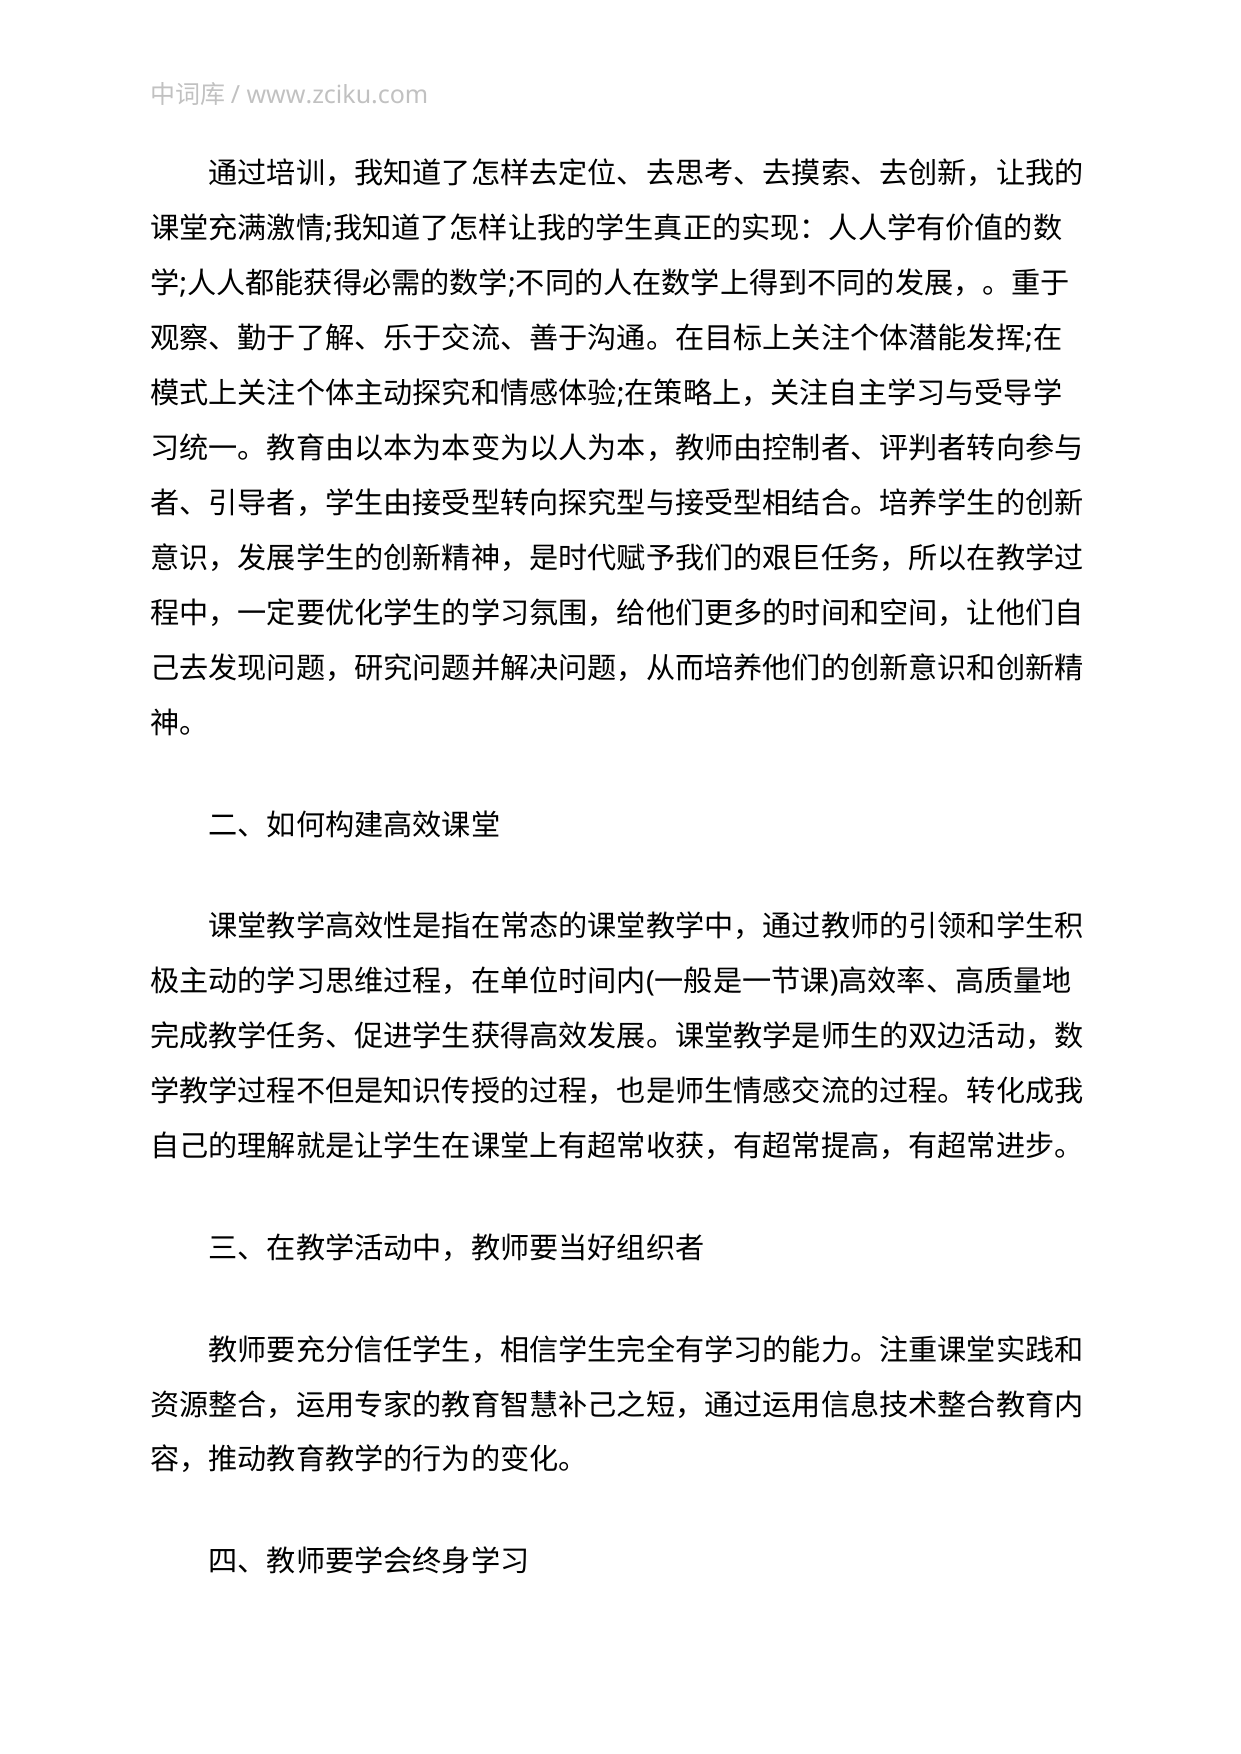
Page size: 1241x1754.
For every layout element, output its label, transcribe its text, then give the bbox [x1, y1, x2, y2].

text 课堂教学高效性是指在常态的课堂教学中，通过教师的引领和学生积极主动的学习思维过程，在单位时间内(一般是一节课)高效率、高质量地完成教学任务、促进学生获得高效发展。课堂教学是师生的双边活动，数学教学过程不但是知识传授的过程，也是师生情感交流的过程。转化成我自己的理解就是让学生在课堂上有超常收获，有超常提高，有超常进步。 [150, 903, 1090, 1165]
text 通过培训，我知道了怎样去定位、去思考、去摸索、去创新，让我的课堂充满激情;我知道了怎样让我的学生真正的实现：人人学有价值的数学;人人都能获得必需的数学;不同的人在数学上得到不同的发展，。重于观察、勤于了解、乐于交流、善于沟通。在目标上关注个体潜能发挥;在模式上关注个体主动探究和情感体验;在策略上，关注自主学习与受导学习统一。教育由以本为本变为以人为本，教师由控制者、评判者转向参与者、引导者，学生由接受型转向探究型与接受型相结合。培养学生的创新意识，发展学生的创新精神，是时代赋予我们的艰巨任务，所以在教学过程中，一定要优化学生的学习氛围，给他们更多的时间和空间，让他们自己去发现问题，研究问题并解决问题，从而培养他们的创新意识和创新精神。 [150, 150, 1090, 742]
text 二、如何构建高效课堂 [150, 801, 1090, 843]
text 教师要充分信任学生，相信学生完全有学习的能力。注重课堂实践和资源整合，运用专家的教育智慧补己之短，通过运用信息技术整合教育内容，推动教育教学的行为的变化。 [150, 1326, 1090, 1478]
text 四、教师要学会终身学习 [150, 1538, 1090, 1580]
text 三、在教学活动中，教师要当好组织者 [150, 1224, 1090, 1267]
